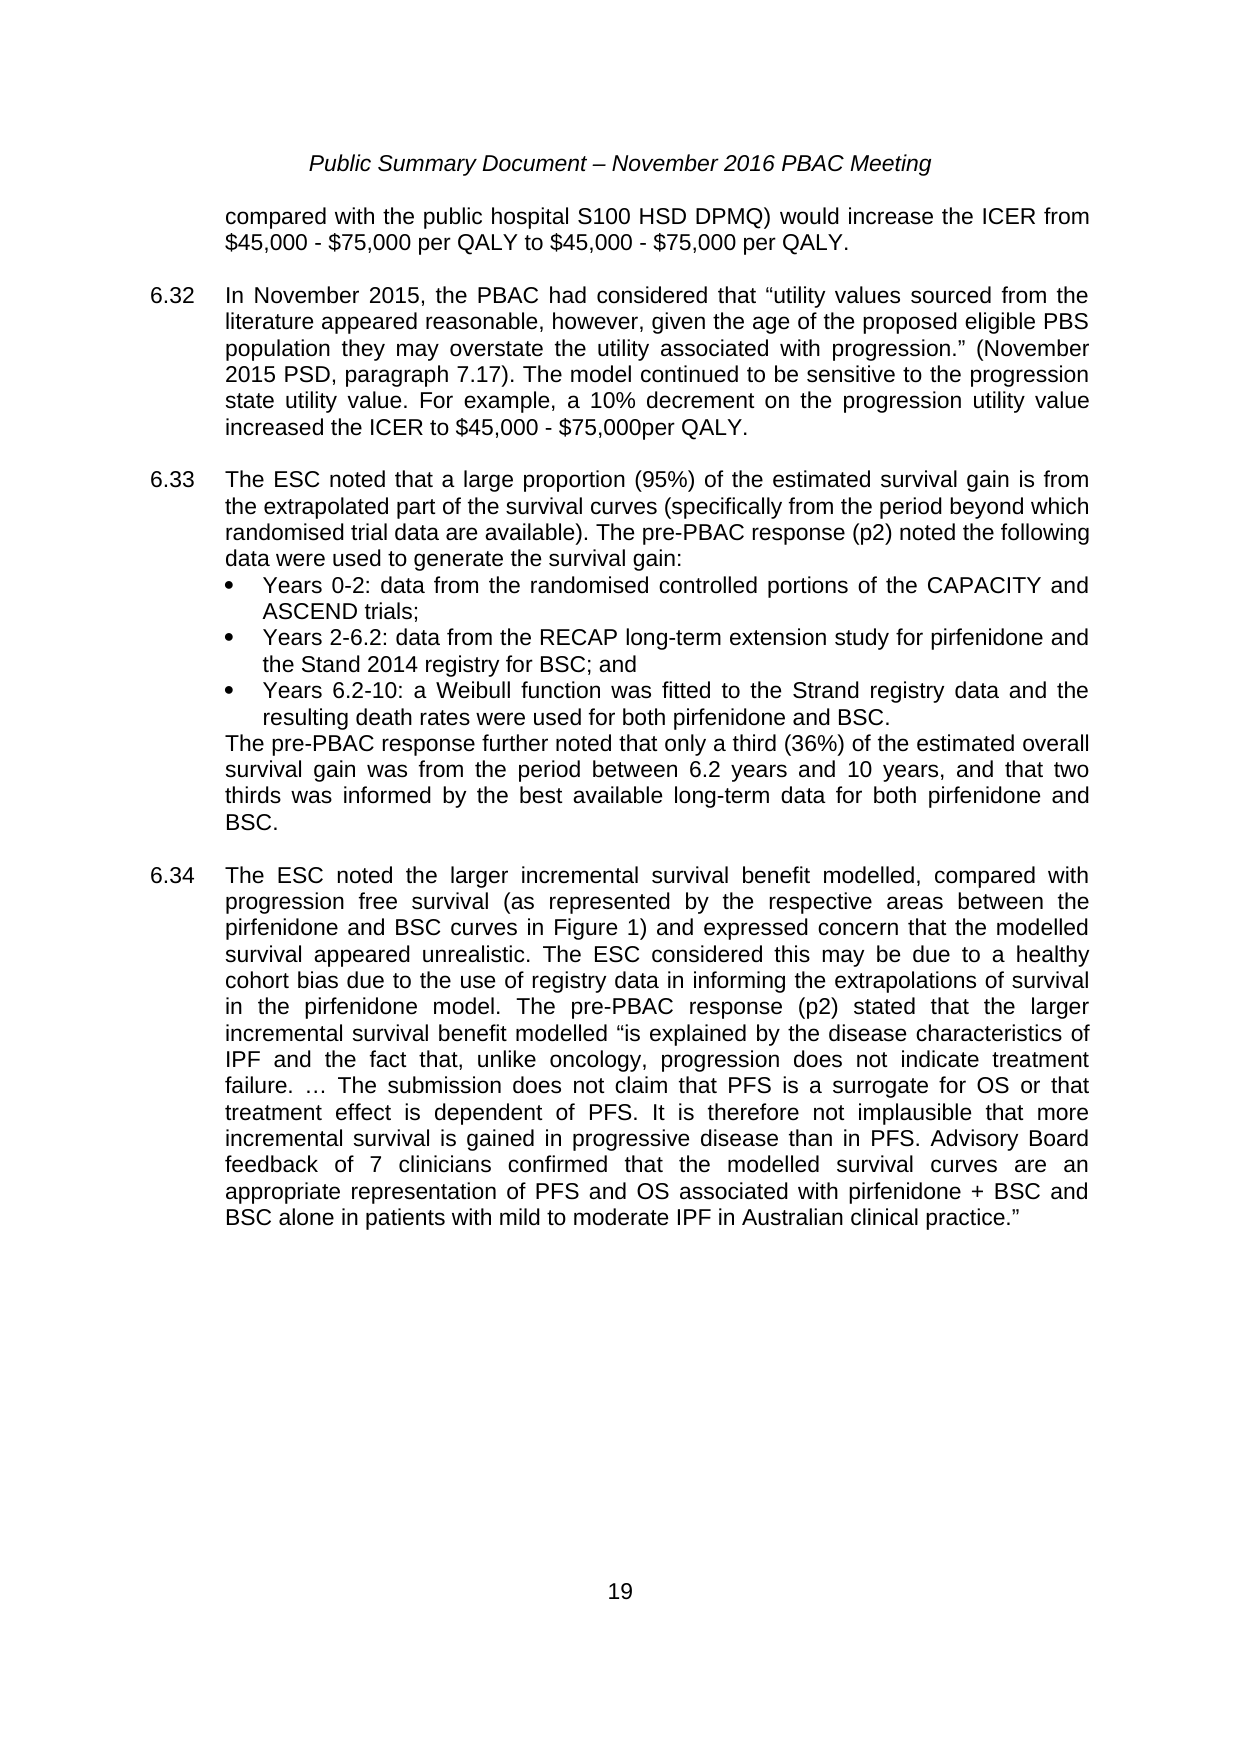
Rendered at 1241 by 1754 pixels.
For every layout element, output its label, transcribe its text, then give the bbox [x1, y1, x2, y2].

list The pre-PBAC response further noted that only a third (36%) of the estimated overall survival gain was from the period between 6.2 years and 10 years, and that two thirds was informed by the best available long-term data for both pirfenidone and BSC. [225, 730, 1090, 835]
list Years 6.2-10: a Weibull function was fitted to the Strand registry data and the resulting death rates were used for both pirfenidone and BSC. [225, 677, 1090, 730]
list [150, 203, 1090, 255]
list In November 2015, the PBAC had considered that “utility values sourced from the literature appeared reasonable, however, given the age of the proposed eligible PBS population they may overstate the utility associated with progression.” (November 2015 PSD, paragraph 7.17). The model continued to be sensitive to the progression state utility value. For example, a 10% decrement on the progression utility value increased the ICER to $45,000 - $75,000per QALY. [150, 282, 1090, 440]
list Years 0-2: data from the randomised controlled portions of the CAPACITY and ASCEND trials; [225, 572, 1090, 624]
list The ESC noted that a large proportion (95%) of the estimated survival gain is from the extrapolated part of the survival curves (specifically from the period beyond which randomised trial data are available). The pre-PBAC response (p2) noted the following data were used to generate the survival gain: [150, 466, 1090, 572]
list Years 2-6.2: data from the RECAP long-term extension study for pirfenidone and the Stand 2014 registry for BSC; and [225, 624, 1090, 677]
list The ESC noted the larger incremental survival benefit modelled, compared with progression free survival (as represented by the respective areas between the pirfenidone and BSC curves in Figure 1) and expressed concern that the modelled survival appeared unrealistic. The ESC considered this may be due to a healthy cohort bias due to the use of registry data in informing the extrapolations of survival in the pirfenidone model. The pre-PBAC response (p2) stated that the larger incremental survival benefit modelled “is explained by the disease characteristics of IPF and the fact that, unlike oncology, progression does not indicate treatment failure. … The submission does not claim that PFS is a surrogate for OS or that treatment effect is dependent of PFS. It is therefore not implausible that more incremental survival is gained in progressive disease than in PFS. Advisory Board feedback of 7 clinicians confirmed that the modelled survival curves are an appropriate representation of PFS and OS associated with pirfenidone + BSC and BSC alone in patients with mild to moderate IPF in Australian clinical practice.” [150, 862, 1090, 1231]
